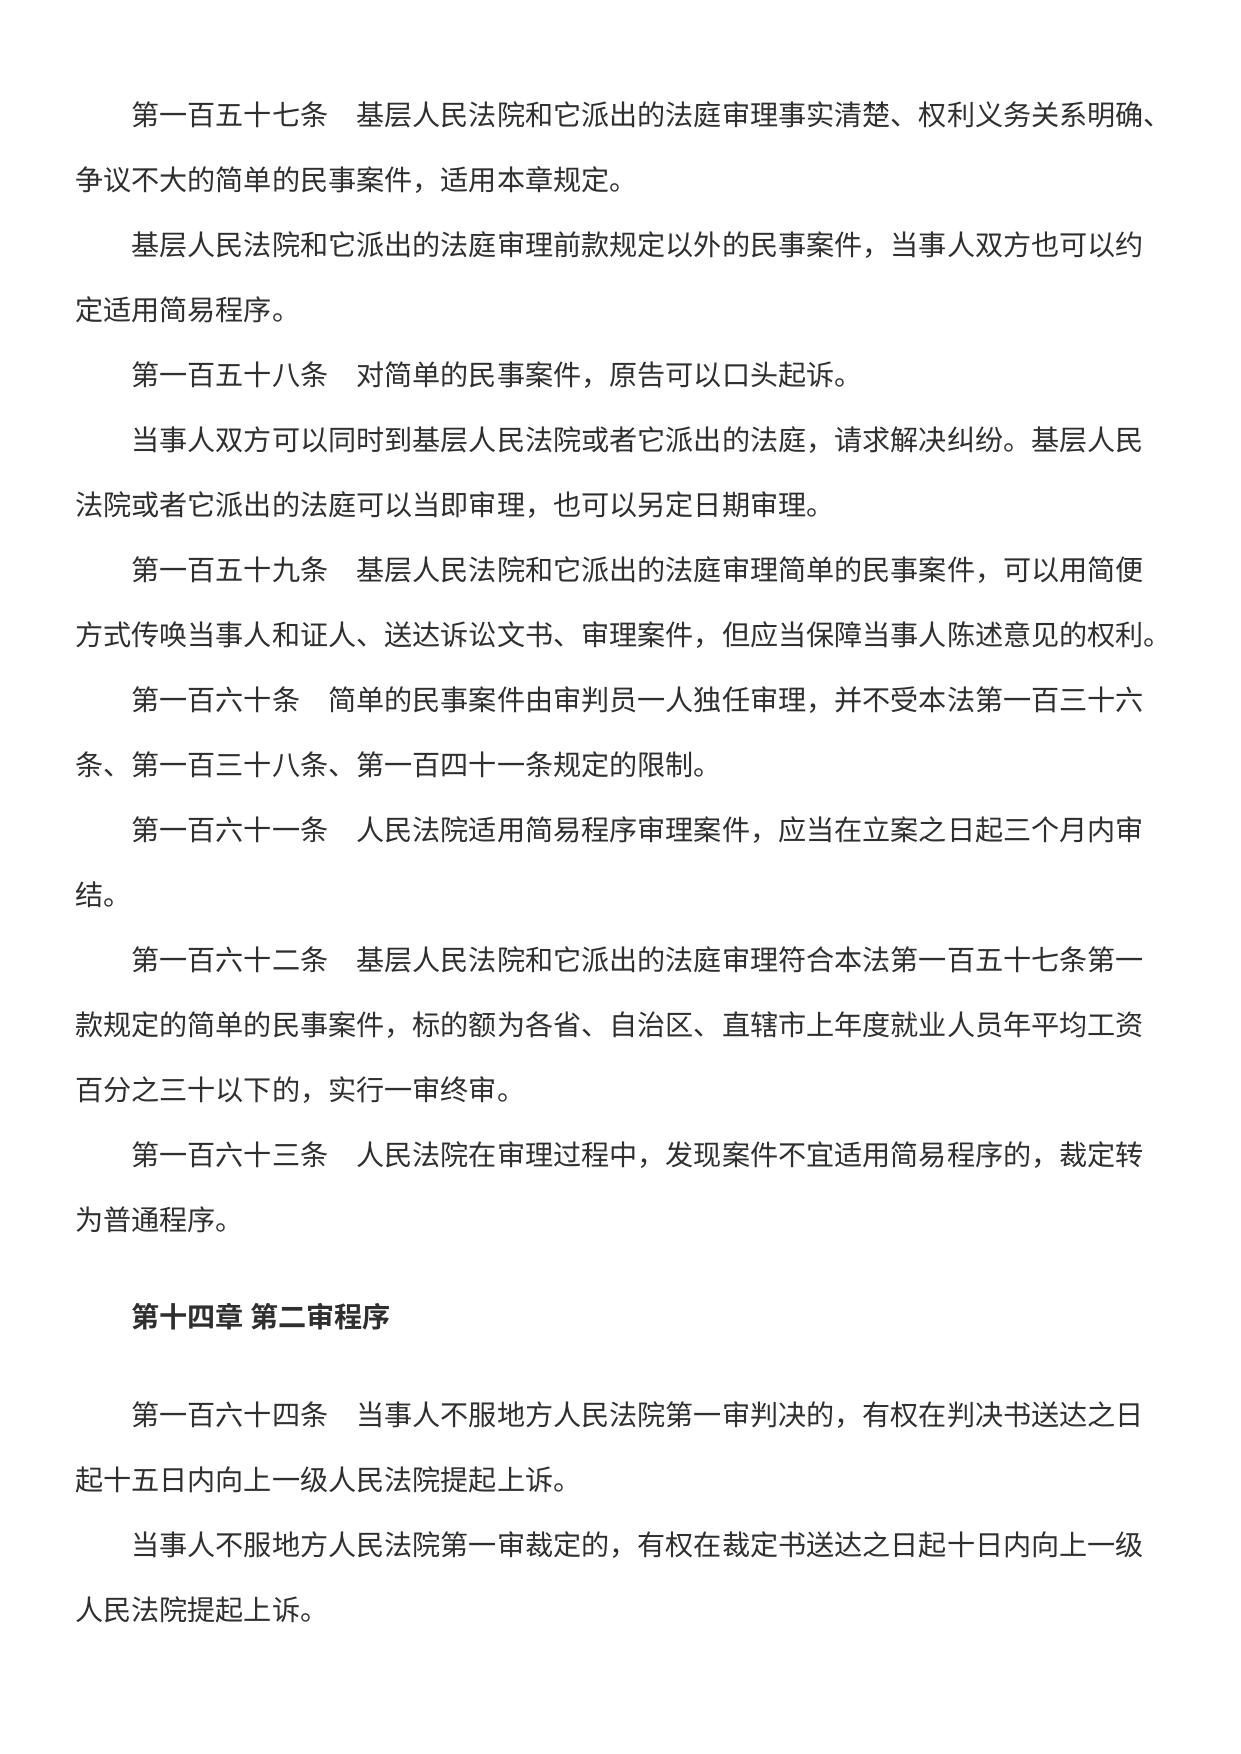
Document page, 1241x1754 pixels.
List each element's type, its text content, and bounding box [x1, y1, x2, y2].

text 第一百六十四条 当事人不服地方人民法院第一审判决的，有权在判决书送达之日起十五日内向上一级人民法院提起上诉。 [75, 1381, 1165, 1511]
text 基层人民法院和它派出的法庭审理前款规定以外的民事案件，当事人双方也可以约定适用简易程序。 [75, 211, 1165, 341]
text 当事人双方可以同时到基层人民法院或者它派出的法庭，请求解决纠纷。基层人民法院或者它派出的法庭可以当即审理，也可以另定日期审理。 [75, 406, 1165, 536]
text 第一百六十条 简单的民事案件由审判员一人独任审理，并不受本法第一百三十六条、第一百三十八条、第一百四十一条规定的限制。 [75, 666, 1165, 796]
text 第一百五十九条 基层人民法院和它派出的法庭审理简单的民事案件，可以用简便方式传唤当事人和证人、送达诉讼文书、审理案件，但应当保障当事人陈述意见的权利。 [75, 536, 1165, 666]
text 第一百六十一条 人民法院适用简易程序审理案件，应当在立案之日起三个月内审结。 [75, 796, 1165, 926]
text 第一百五十七条 基层人民法院和它派出的法庭审理事实清楚、权利义务关系明确、争议不大的简单的民事案件，适用本章规定。 [75, 81, 1165, 211]
text 第一百六十三条 人民法院在审理过程中，发现案件不宜适用简易程序的，裁定转为普通程序。 [75, 1121, 1165, 1251]
text 第十四章 第二审程序 [75, 1283, 1165, 1348]
text 第一百五十八条 对简单的民事案件，原告可以口头起诉。 [75, 341, 1165, 406]
text 第一百六十二条 基层人民法院和它派出的法庭审理符合本法第一百五十七条第一款规定的简单的民事案件，标的额为各省、自治区、直辖市上年度就业人员年平均工资百分之三十以下的，实行一审终审。 [75, 926, 1165, 1121]
text 当事人不服地方人民法院第一审裁定的，有权在裁定书送达之日起十日内向上一级人民法院提起上诉。 [75, 1511, 1165, 1641]
